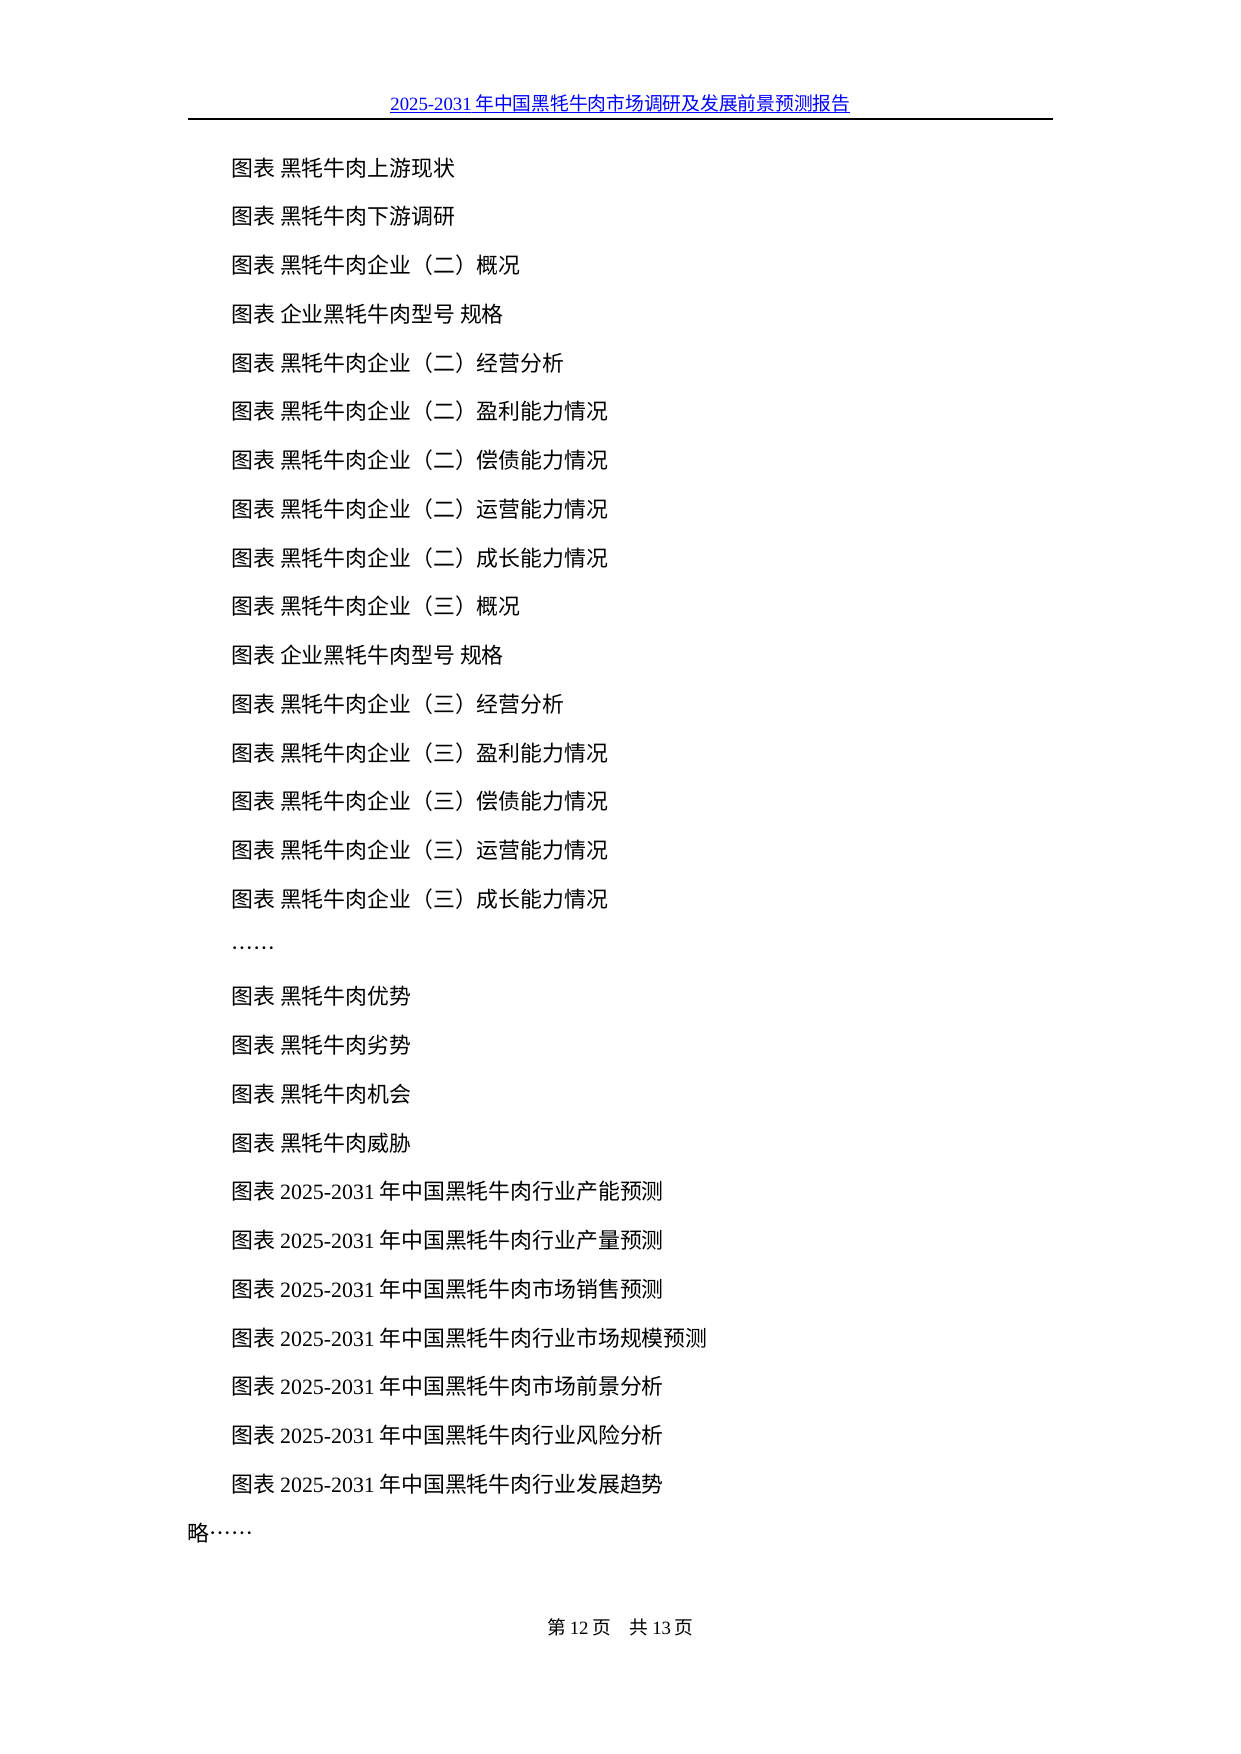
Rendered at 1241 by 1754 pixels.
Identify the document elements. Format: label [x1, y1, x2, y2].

text [187, 150, 1053, 1548]
